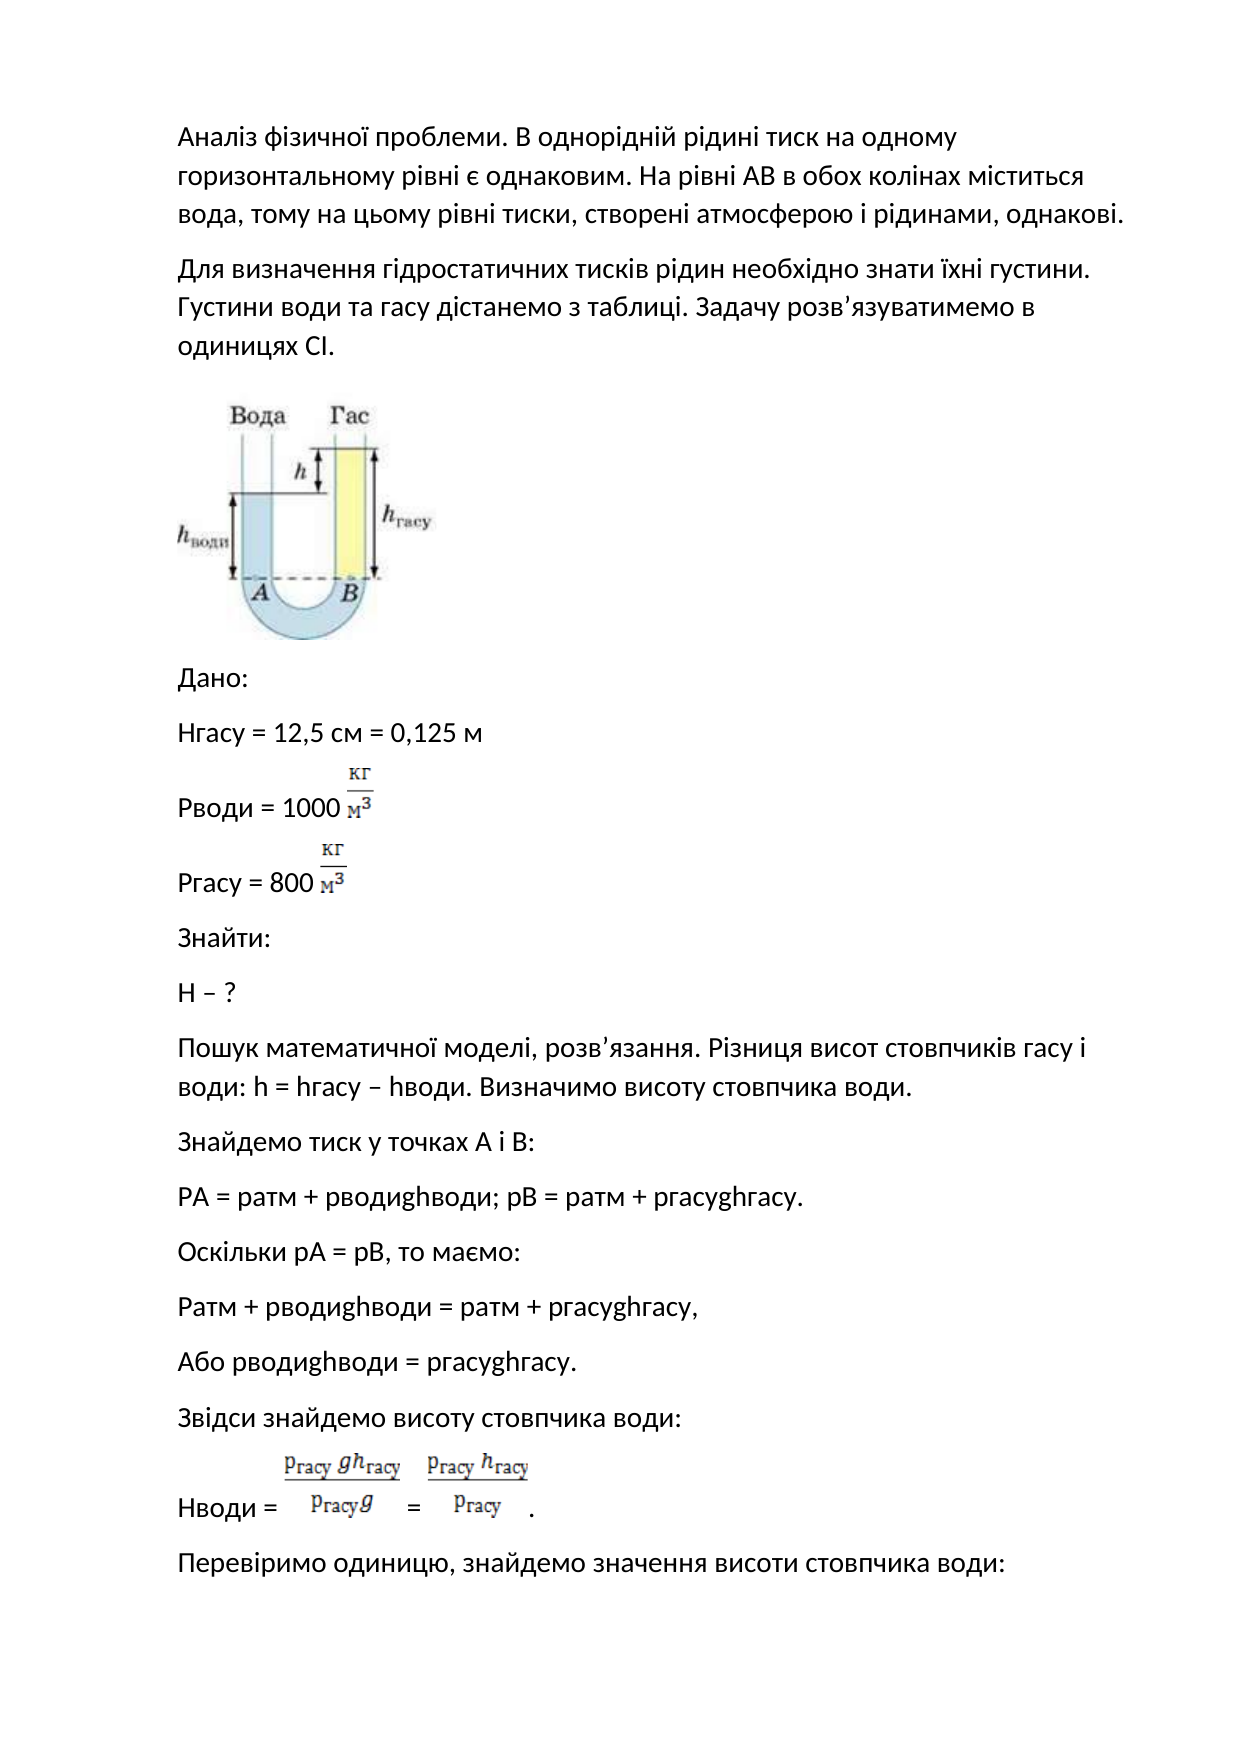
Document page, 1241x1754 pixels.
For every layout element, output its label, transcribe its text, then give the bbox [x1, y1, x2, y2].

text Пошук математичної моделі, розв’язання. Різниця висот стовпчиків гасу і води: h = hгacy – hводи. Визначимо висоту стовпчика води. [177, 1029, 1152, 1104]
text Знайти: [177, 919, 1152, 955]
text Звідси знайдемо висоту стовпчика води: [177, 1399, 1152, 1434]
text Hгacy = 12,5 см = 0,125 м [177, 714, 1152, 749]
text Або рводиghводи = ргасуghгacy. [177, 1343, 1152, 1379]
text Оскільки pA = pB, то маємо: [177, 1233, 1152, 1269]
picture [177, 382, 437, 640]
text Ратм + рводиghводи = pатм + ргасуghгacy, [177, 1288, 1152, 1324]
picture [320, 844, 347, 893]
text Дано: [177, 659, 1152, 694]
text H – ? [177, 974, 1152, 1010]
text Рводи = 1000 [177, 769, 1152, 825]
text Hводи = = . [177, 1454, 1152, 1525]
text Ргасу = 800 [177, 844, 1152, 900]
text PA = ратм + рводиghводи; pB = ратм + ргасуghгacy. [177, 1178, 1152, 1214]
text Для визначення гідростатичних тисків рідин необхідно знати їхні густини. Густини води та гасу дістанемо з таблиці. Задачу розв’язуватимемо в одиницях СІ. [177, 250, 1152, 363]
picture [347, 768, 374, 818]
picture [284, 1453, 400, 1518]
text Перевіримо одиницю, знайдемо значення висоти стовпчика води: [177, 1544, 1152, 1580]
picture [427, 1453, 528, 1518]
text Аналіз фізичної проблеми. В однорідній рідині тиск на одному горизонтальному рівні є однаковим. На рівні AB в обох колінах міститься вода, тому на цьому рівні тиски, створені атмосферою і рідинами, однакові. [177, 118, 1152, 231]
text Знайдемо тиск у точках А і В: [177, 1123, 1152, 1159]
